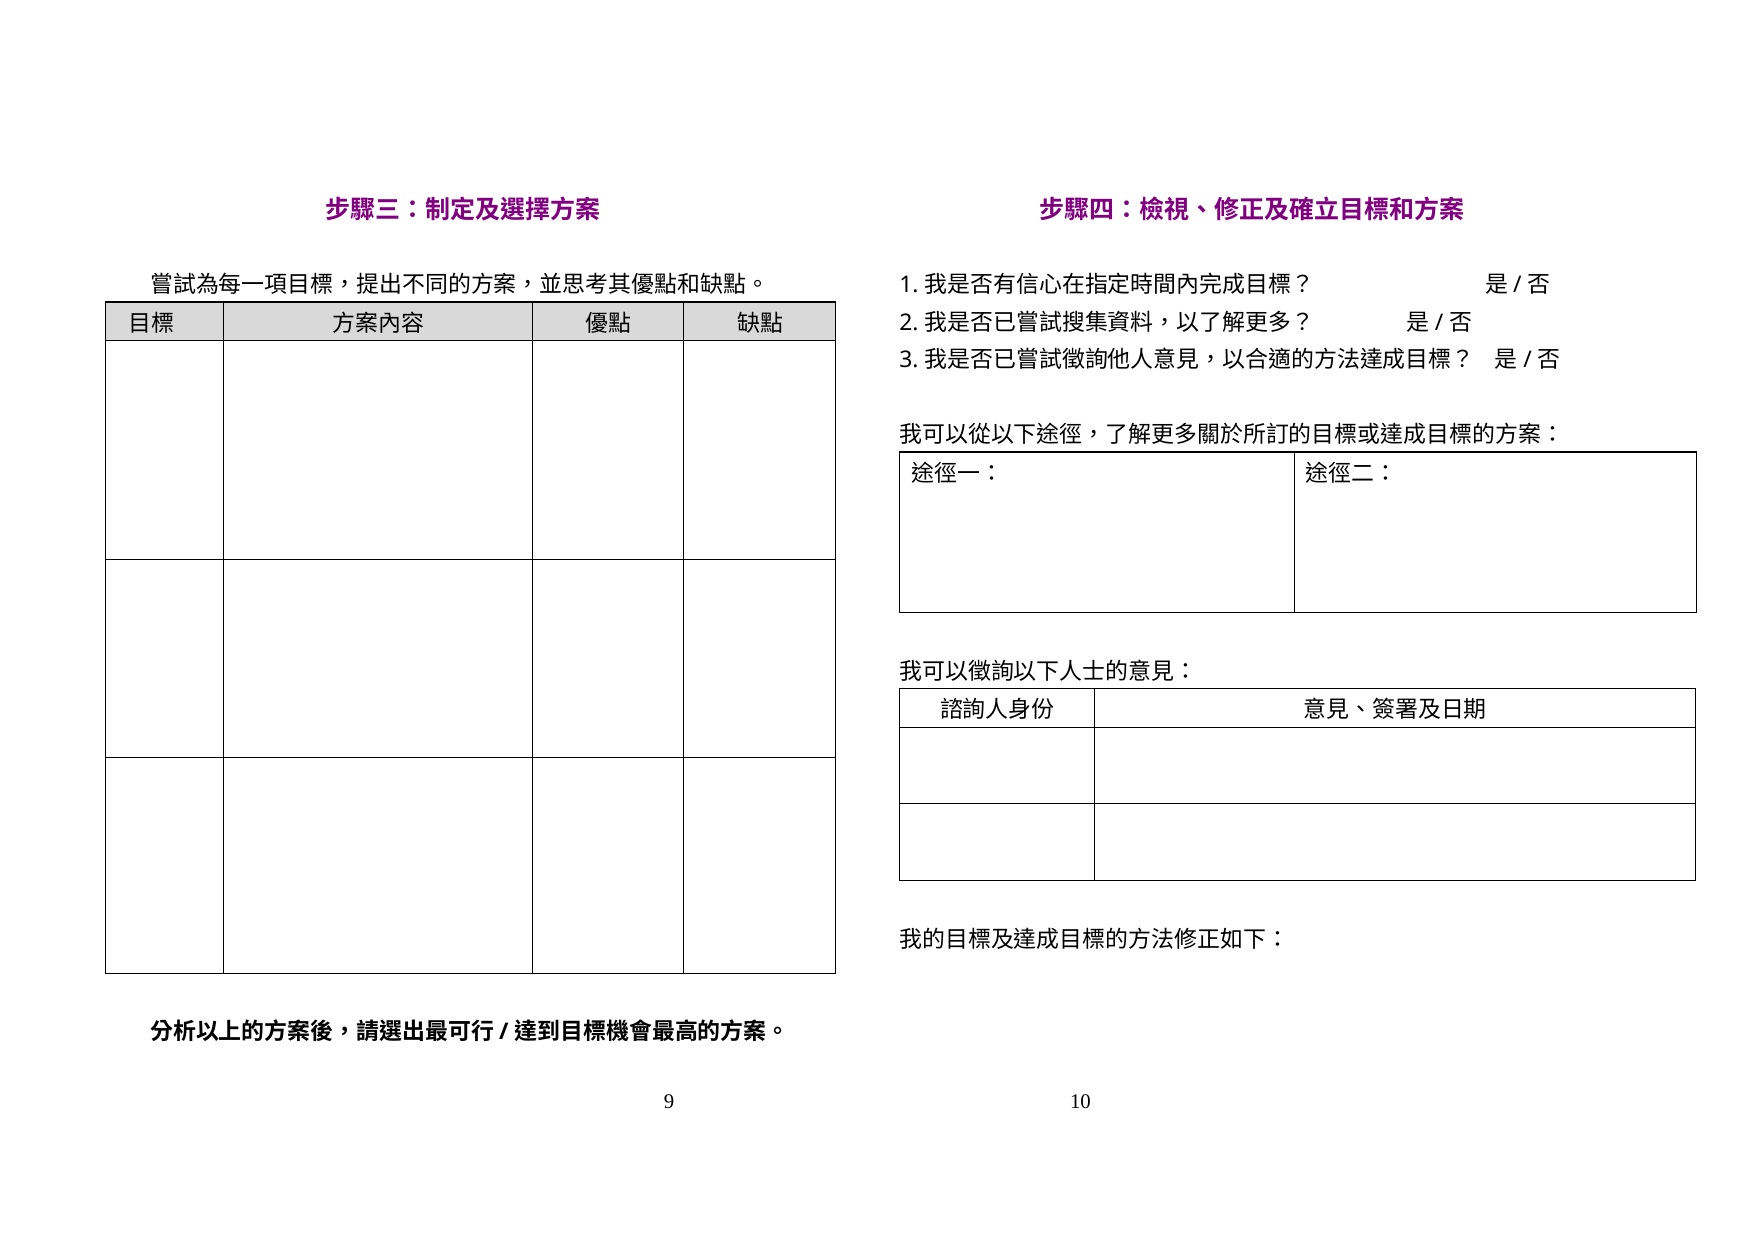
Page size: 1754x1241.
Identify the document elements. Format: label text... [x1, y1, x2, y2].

table_cell [1095, 804, 1695, 880]
table_header 諮詢人身份 [900, 689, 1094, 727]
table_cell [900, 728, 1094, 803]
table_cell [900, 804, 1094, 880]
table_header 缺點 [684, 303, 835, 340]
table_header 方案內容 [224, 303, 532, 340]
table_header 途徑一： [900, 453, 1294, 612]
text 我可以徵詢以下人士的意見： [899, 651, 1604, 688]
table_header 優點 [533, 303, 683, 340]
table_cell [684, 341, 835, 559]
table_cell [224, 758, 532, 972]
table_cell [106, 560, 223, 757]
text 我的目標及達成目標的方法修正如下： [899, 919, 1604, 956]
text 步驟四：檢視、修正及確立目標和方案 [899, 189, 1604, 226]
list 步驟三：制定及選擇方案 [200, 189, 855, 226]
table_cell [1095, 728, 1695, 803]
table_cell [533, 758, 683, 972]
text 1. 我是否有信心在指定時間內完成目標？ 是 / 否 [899, 264, 1604, 301]
table_cell [684, 758, 835, 972]
text 我可以從以下途徑，了解更多關於所訂的目標或達成目標的方案： [899, 414, 1604, 451]
table_cell [533, 560, 683, 757]
table_header 目標 [106, 303, 223, 340]
table_cell [106, 341, 223, 559]
text 分析以上的方案後，請選出最可行 / 達到目標機會最高的方案。 [150, 1011, 855, 1048]
text 嘗試為每一項目標，提出不同的方案，並思考其優點和缺點。 [150, 264, 855, 301]
text 2. 我是否已嘗試搜集資料，以了解更多？ 是 / 否 [899, 301, 1604, 339]
table_cell [533, 341, 683, 559]
table_cell [684, 560, 835, 757]
table_header 意見、簽署及日期 [1095, 689, 1695, 727]
table_header 途徑二： [1295, 453, 1696, 612]
text 3. 我是否已嘗試徵詢他人意見，以合適的方法達成目標？ 是 / 否 [899, 339, 1604, 376]
table_cell [106, 758, 223, 972]
table_cell [224, 560, 532, 757]
table_cell [224, 341, 532, 559]
